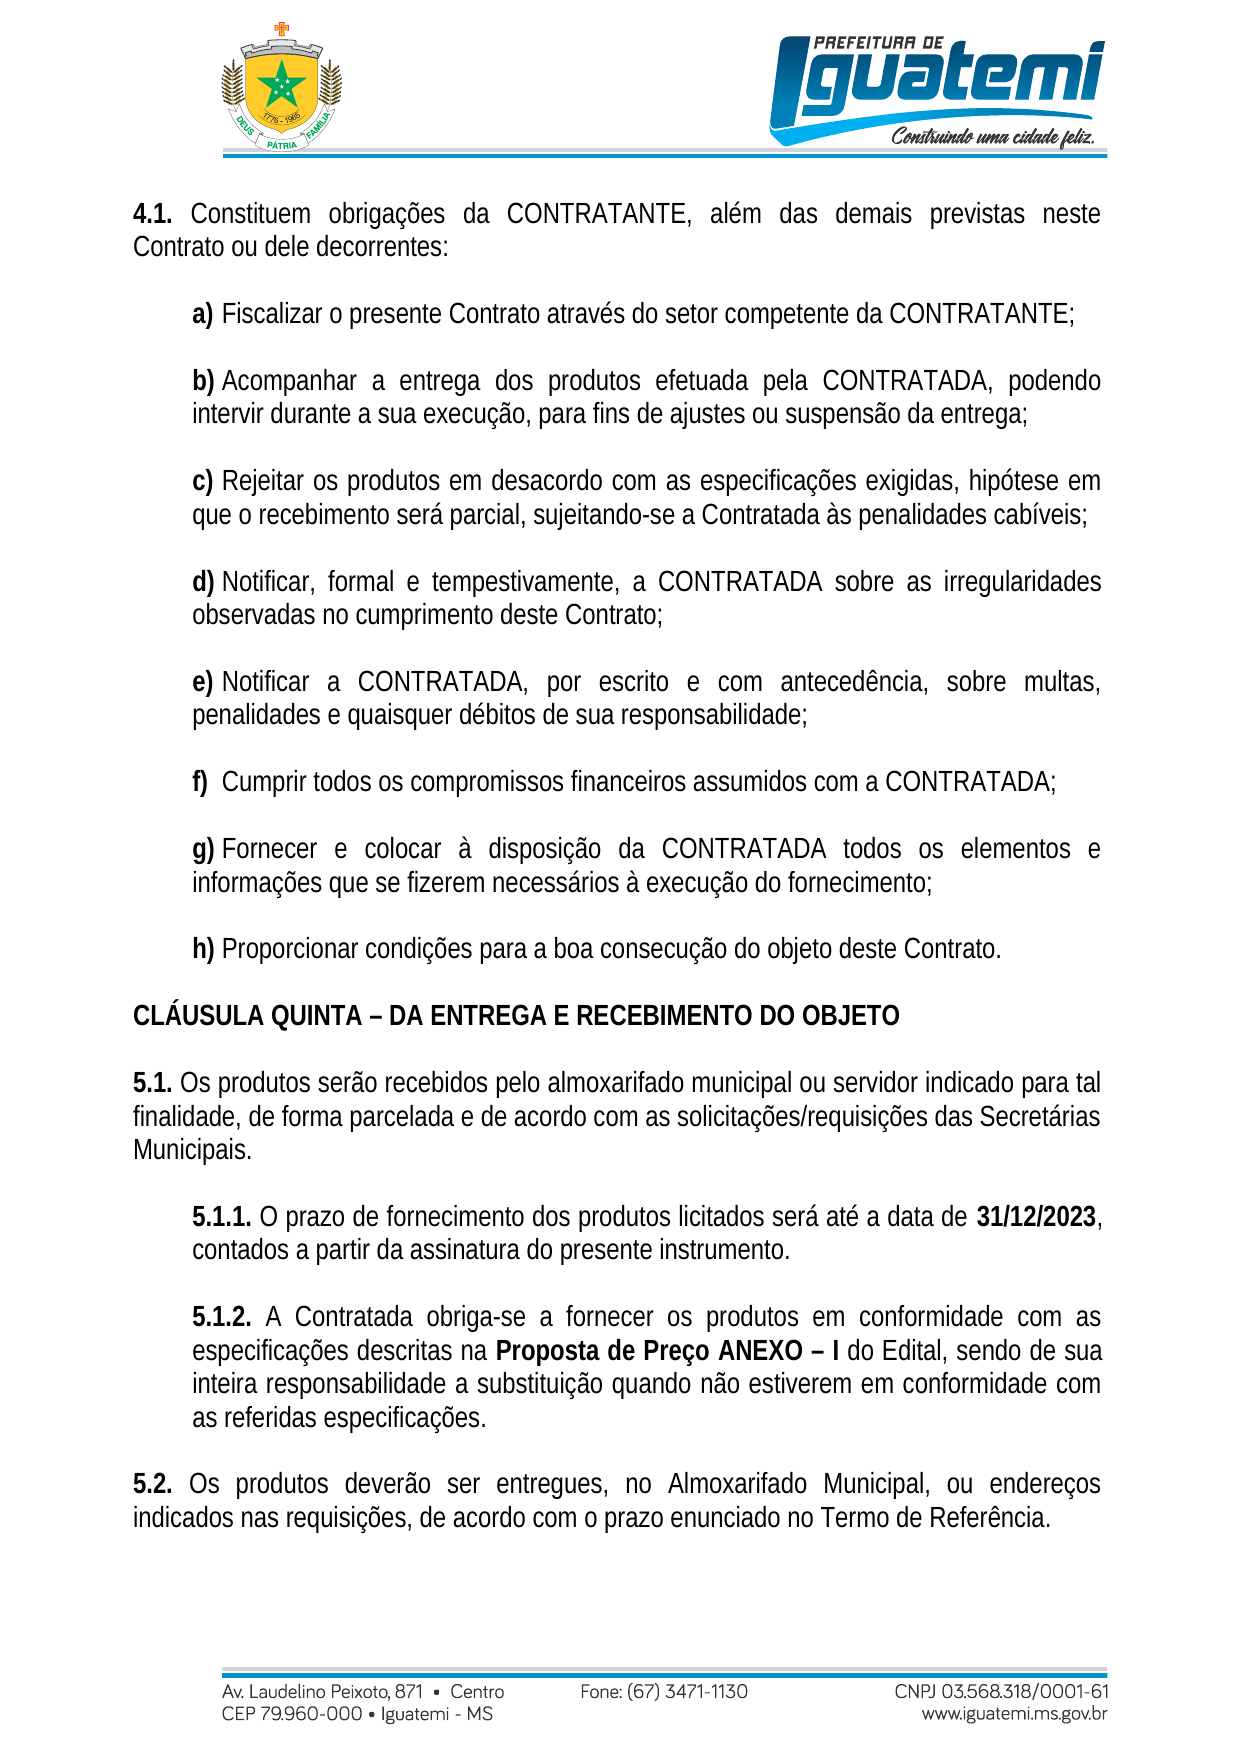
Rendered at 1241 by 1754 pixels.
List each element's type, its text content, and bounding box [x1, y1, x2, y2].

list Rejeitar os produtos em desacordo com as especificações exigidas, hipótese em que o recebimento será parcial, sujeitando-se a Contratada às penalidades cabíveis; [192, 463, 1103, 530]
text CLÁUSULA QUINTA – DA ENTREGA E RECEBIMENTO DO OBJETO [133, 998, 1103, 1032]
list Acompanhar a entrega dos produtos efetuada pela CONTRATADA, podendo intervir durante a sua execução, para fins de ajustes ou suspensão da entrega; [192, 363, 1103, 430]
list Notificar a CONTRATADA, por escrito e com antecedência, sobre multas, penalidades e quaisquer débitos de sua responsabilidade; [192, 664, 1103, 731]
list Proporcionar condições para a boa consecução do objeto deste Contrato. [192, 932, 1103, 965]
text 5.1.2. A Contratada obriga-se a fornecer os produtos em conformidade com as especificações descritas na Proposta de Preço ANEXO – I do Edital, sendo de sua inteira responsabilidade a substituição quando não estiverem em conformidade com as referidas especificações. [192, 1299, 1103, 1433]
list Fornecer e colocar à disposição da CONTRATADA todos os elementos e informações que se fizerem necessários à execução do fornecimento; [192, 831, 1103, 898]
list Notificar, formal e tempestivamente, a CONTRATADA sobre as irregularidades observadas no cumprimento deste Contrato; [192, 564, 1103, 631]
text 5.2. Os produtos deverão ser entregues, no Almoxarifado Municipal, ou endereços indicados nas requisições, de acordo com o prazo enunciado no Termo de Referência. [133, 1467, 1103, 1533]
text 4.1. Constituem obrigações da CONTRATANTE, além das demais previstas neste Contrato ou dele decorrentes: [133, 196, 1103, 263]
text 5.1.1. O prazo de fornecimento dos produtos licitados será até a data de 31/12/2023, contados a partir da assinatura do presente instrumento. [192, 1199, 1103, 1266]
list Fiscalizar o presente Contrato através do setor competente da CONTRATANTE; [192, 296, 1103, 330]
text 5.1. Os produtos serão recebidos pelo almoxarifado municipal ou servidor indicado para tal finalidade, de forma parcelada e de acordo com as solicitações/requisições das Secretárias Municipais. [133, 1065, 1103, 1166]
list Cumprir todos os compromissos financeiros assumidos com a CONTRATADA; [192, 764, 1103, 798]
